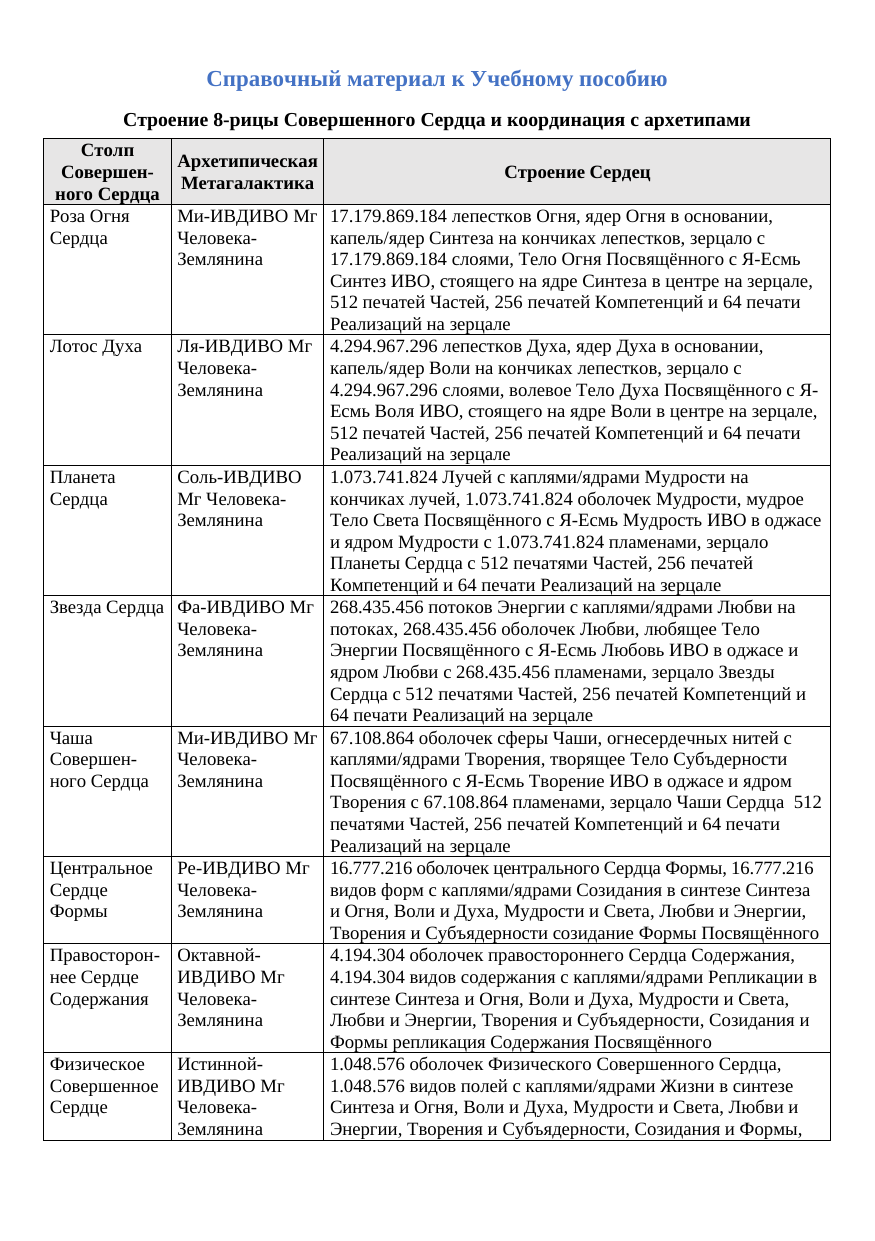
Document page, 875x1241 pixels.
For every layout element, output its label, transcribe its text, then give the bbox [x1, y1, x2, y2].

table_cell Ля-ИВДИВО Мг Человека-Землянина [172, 335, 323, 465]
table_cell 268.435.456 потоков Энергии с каплями/ядрами Любви на потоках, 268.435.456 оболочек Любви, любящее Тело Энергии Посвящённого с Я-Есмь Любовь ИВО в оджасе и ядром Любви с 268.435.456 пламенами, зерцало Звезды Сердца с 512 печатями Частей, 256 печатей Компетенций и 64 печати Реализаций на зерцале [324, 596, 830, 726]
table_cell Звезда Сердца [44, 596, 171, 726]
table_header Архетипическая Метагалактика [172, 139, 323, 204]
table_cell Лотос Духа [44, 335, 171, 465]
table_cell Центральное Сердце Формы [44, 857, 171, 943]
table_cell 4.294.967.296 лепестков Духа, ядер Духа в основании, капель/ядер Воли на кончиках лепестков, зерцало с 4.294.967.296 слоями, волевое Тело Духа Посвящённого с Я-Есмь Воля ИВО, стоящего на ядре Воли в центре на зерцале, 512 печатей Частей, 256 печатей Компетенций и 64 печати Реализаций на зерцале [324, 335, 830, 465]
table_header Строение Сердец [324, 139, 830, 204]
table_header Столп Совершен-ного Сердца [44, 139, 171, 204]
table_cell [44, 1053, 171, 1139]
table_cell Фа-ИВДИВО Мг Человека-Землянина [172, 596, 323, 726]
table_cell 16.777.216 оболочек центрального Сердца Формы, 16.777.216 видов форм с каплями/ядрами Созидания в синтезе Синтеза и Огня, Воли и Духа, Мудрости и Света, Любви и Энергии, Творения и Субъядерности созидание Формы Посвящённого [324, 857, 830, 943]
subtitle Справочный материал к Учебному пособию [77, 65, 797, 91]
table_cell Ре-ИВДИВО Мг Человека-Землянина [172, 857, 323, 943]
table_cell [172, 1053, 323, 1139]
table_cell Ми-ИВДИВО Мг Человека-Землянина [172, 205, 323, 334]
table_cell Планета Сердца [44, 466, 171, 595]
table_cell Чаша Совершен-ного Сердца [44, 727, 171, 856]
table_cell 4.194.304 оболочек правостороннего Сердца Содержания, 4.194.304 видов содержания с каплями/ядрами Репликации в синтезе Синтеза и Огня, Воли и Духа, Мудрости и Света, Любви и Энергии, Творения и Субъядерности, Созидания и Формы репликация Содержания Посвящённого [324, 944, 830, 1052]
table_cell 17.179.869.184 лепестков Огня, ядер Огня в основании, капель/ядер Синтеза на кончиках лепестков, зерцало с 17.179.869.184 слоями, Тело Огня Посвящённого с Я-Есмь Синтез ИВО, стоящего на ядре Синтеза в центре на зерцале, 512 печатей Частей, 256 печатей Компетенций и 64 печати Реализаций на зерцале [324, 205, 830, 334]
table_cell Ми-ИВДИВО Мг Человека-Землянина [172, 727, 323, 856]
table_cell Октавной-ИВДИВО Мг Человека-Землянина [172, 944, 323, 1052]
table_cell 1.073.741.824 Лучей с каплями/ядрами Мудрости на кончиках лучей, 1.073.741.824 оболочек Мудрости, мудрое Тело Света Посвящённого с Я-Есмь Мудрость ИВО в оджасе и ядром Мудрости с 1.073.741.824 пламенами, зерцало Планеты Сердца с 512 печатями Частей, 256 печатей Компетенций и 64 печати Реализаций на зерцале [324, 466, 830, 595]
table_cell Роза Огня Сердца [44, 205, 171, 334]
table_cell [324, 1053, 830, 1139]
table_cell Соль-ИВДИВО Мг Человека-Землянина [172, 466, 323, 595]
table_cell 67.108.864 оболочек сферы Чаши, огнесердечных нитей с каплями/ядрами Творения, творящее Тело Субъдерности Посвящённого с Я-Есмь Творение ИВО в оджасе и ядром Творения с 67.108.864 пламенами, зерцало Чаши Сердца 512 печатями Частей, 256 печатей Компетенций и 64 печати Реализаций на зерцале [324, 727, 830, 856]
text Строение 8-рицы Совершенного Сердца и координация с архетипами [77, 108, 797, 131]
table_cell Правосторон-нее Сердце Содержания [44, 944, 171, 1052]
